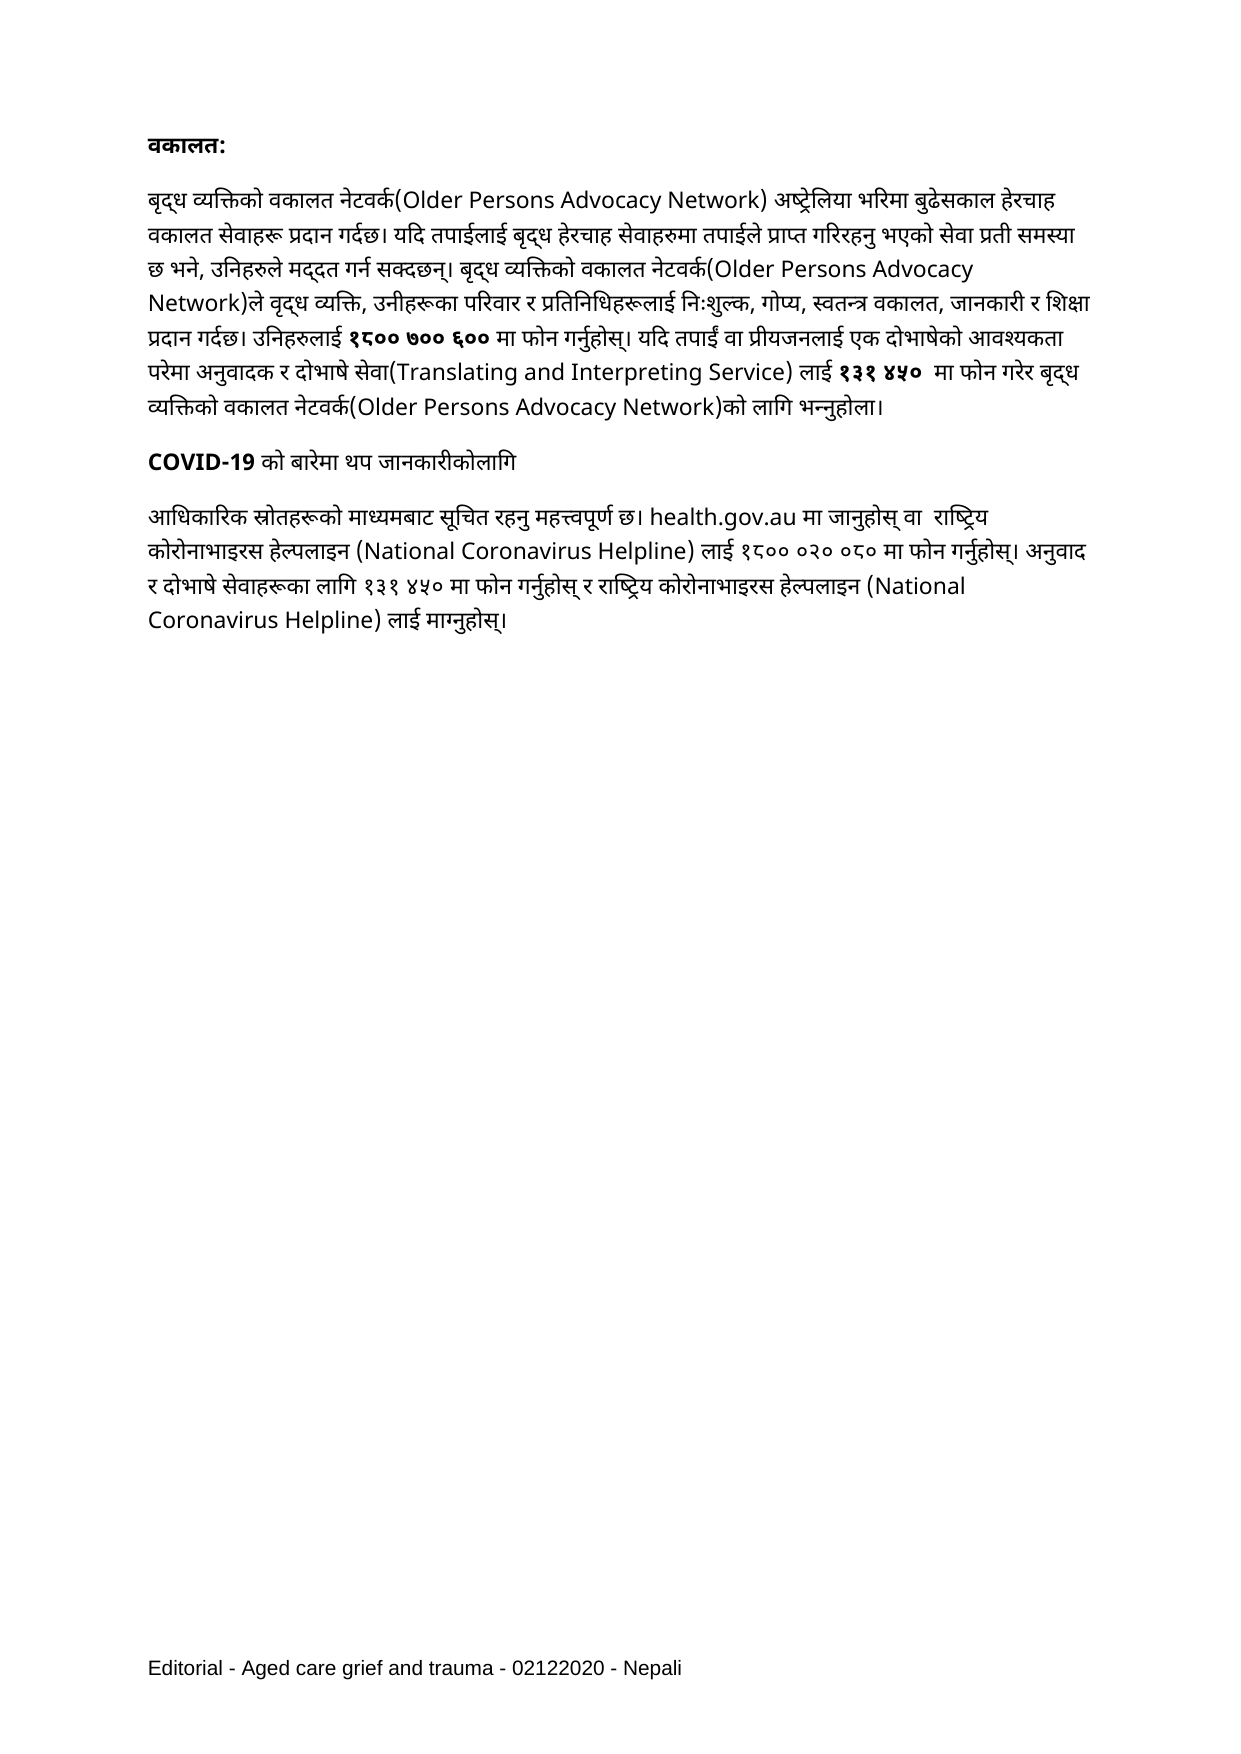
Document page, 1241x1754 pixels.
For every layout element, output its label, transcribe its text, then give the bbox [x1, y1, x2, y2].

text बृद्ध व्यक्तिको वकालत नेटवर्क(Older Persons Advocacy Network) अष्ट्रेलिया भरिमा बुढेसकाल हेरचाह वकालत सेवाहरू प्रदान गर्दछ। यदि तपाईलाई बृद्ध हेरचाह सेवाहरुमा तपाईले प्राप्त गरिरहनु भएको सेवा प्रती समस्या छ भने, उनिहरुले मद्दत गर्न सक्दछन्। बृद्ध व्यक्तिको वकालत नेटवर्क(Older Persons Advocacy Network)ले वृद्ध व्यक्ति, उनीहरूका परिवार र प्रतिनिधिहरूलाई निःशुल्क, गोप्य, स्वतन्त्र वकालत, जानकारी र शिक्षा प्रदान गर्दछ। उनिहरुलाई १८०० ७०० ६०० मा फोन गर्नुहोस्। यदि तपाईं वा प्रीयजनलाई एक दोभाषेको आवश्यकता परेमा अनुवादक र दोभाषे सेवा(Translating and Interpreting Service) लाई १३१ ४५० मा फोन गरेर बृद्ध व्यक्तिको वकालत नेटवर्क(Older Persons Advocacy Network)को लागि भन्नुहोला। [148, 188, 1092, 424]
text आधिकारिक स्रोतहरूको माध्यमबाट सूचित रहनु महत्त्वपूर्ण छ। health.gov.au मा जानुहोस् वा राष्ट्रिय कोरोनाभाइरस हेल्पलाइन (National Coronavirus Helpline) लाई १८०० ०२० ०८० मा फोन गर्नुहोस्। अनुवाद र दोभाषे सेवाहरूका लागि १३१ ४५० मा फोन गर्नुहोस् र राष्ट्रिय कोरोनाभाइरस हेल्पलाइन (National Coronavirus Helpline) लाई माग्नुहोस्। [148, 505, 1092, 638]
text COVID-19 को बारेमा थप जानकारीकोलागि [148, 449, 1092, 479]
text वकालत: [148, 133, 1092, 163]
